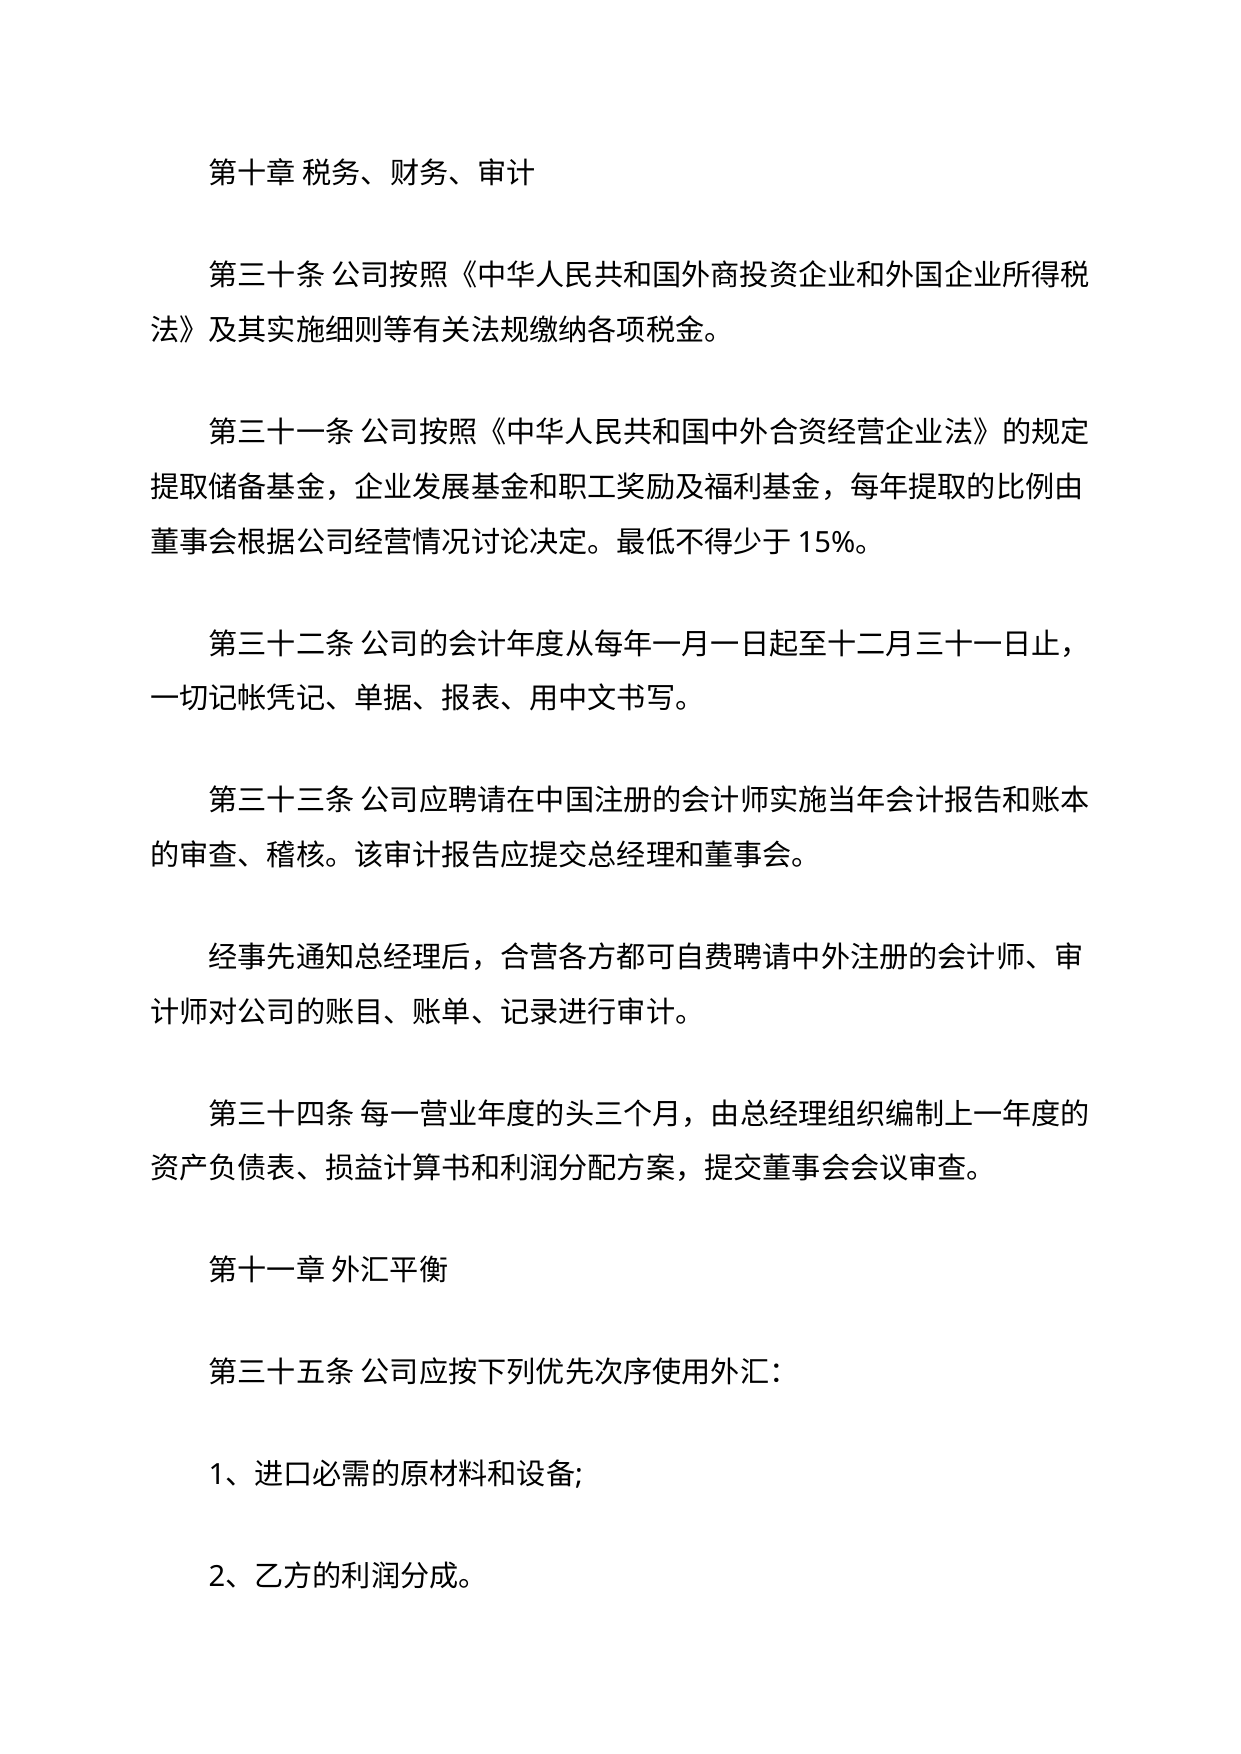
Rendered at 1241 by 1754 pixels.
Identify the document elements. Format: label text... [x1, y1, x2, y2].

text 第十一章 外汇平衡 [150, 1247, 1090, 1289]
text 第三十四条 每一营业年度的头三个月，由总经理组织编制上一年度的资产负债表、损益计算书和利润分配方案，提交董事会会议审查。 [150, 1090, 1090, 1187]
text 第十章 税务、财务、审计 [150, 150, 1090, 192]
text 经事先通知总经理后，合营各方都可自费聘请中外注册的会计师、审计师对公司的账目、账单、记录进行审计。 [150, 933, 1090, 1031]
text 第三十二条 公司的会计年度从每年一月一日起至十二月三十一日止，一切记帐凭记、单据、报表、用中文书写。 [150, 620, 1090, 717]
text 第三十一条 公司按照《中华人民共和国中外合资经营企业法》的规定提取储备基金，企业发展基金和职工奖励及福利基金，每年提取的比例由董事会根据公司经营情况讨论决定。最低不得少于15%。 [150, 408, 1090, 561]
text 第三十三条 公司应聘请在中国注册的会计师实施当年会计报告和账本的审查、稽核。该审计报告应提交总经理和董事会。 [150, 777, 1090, 874]
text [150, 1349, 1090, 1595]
text 第三十条 公司按照《中华人民共和国外商投资企业和外国企业所得税法》及其实施细则等有关法规缴纳各项税金。 [150, 252, 1090, 349]
